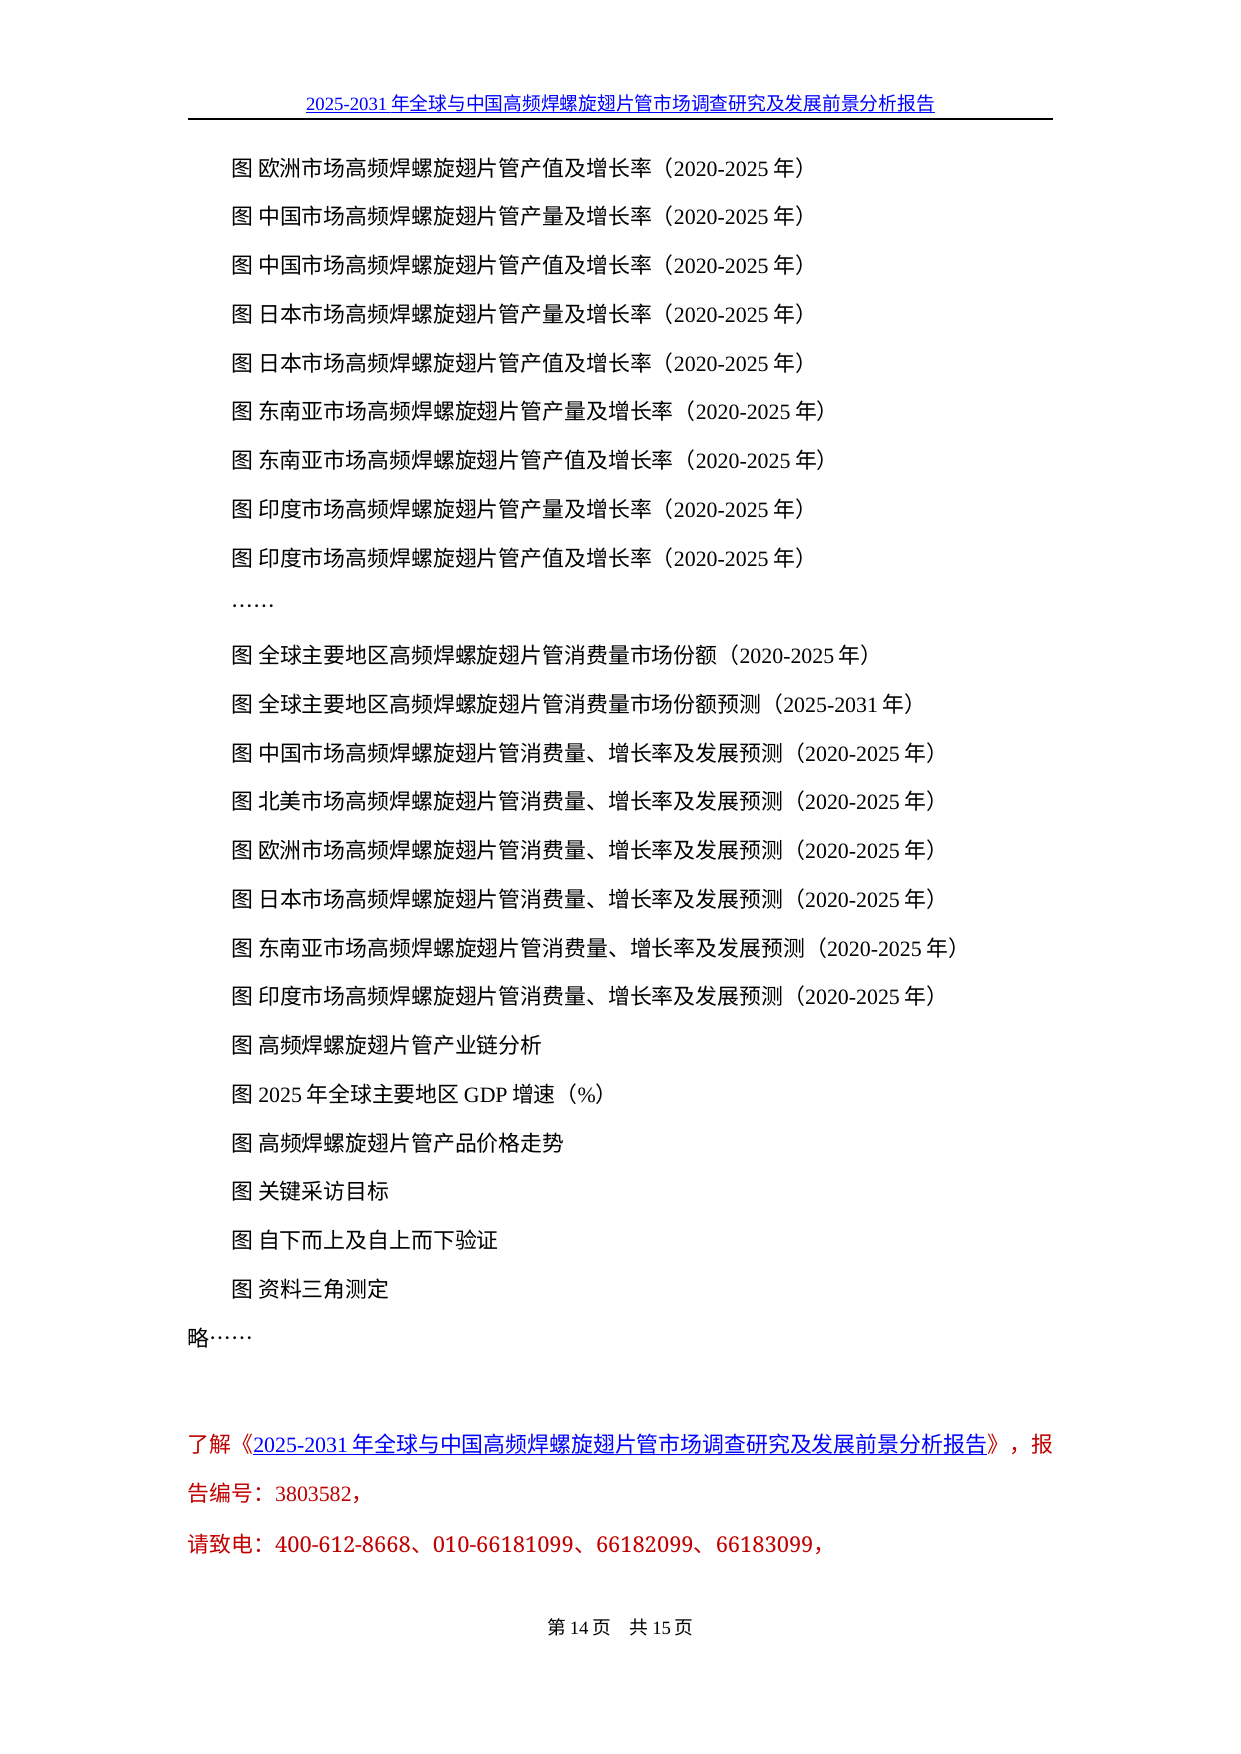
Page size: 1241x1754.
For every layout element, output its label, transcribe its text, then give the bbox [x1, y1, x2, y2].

text 请致电：400-612-8668、010-66181099、66182099、66183099， [187, 1527, 1053, 1559]
text 了解《2025-2031年全球与中国高频焊螺旋翅片管市场调查研究及发展前景分析报告》，报告编号：3803582， [187, 1427, 1053, 1508]
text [187, 150, 1053, 1353]
